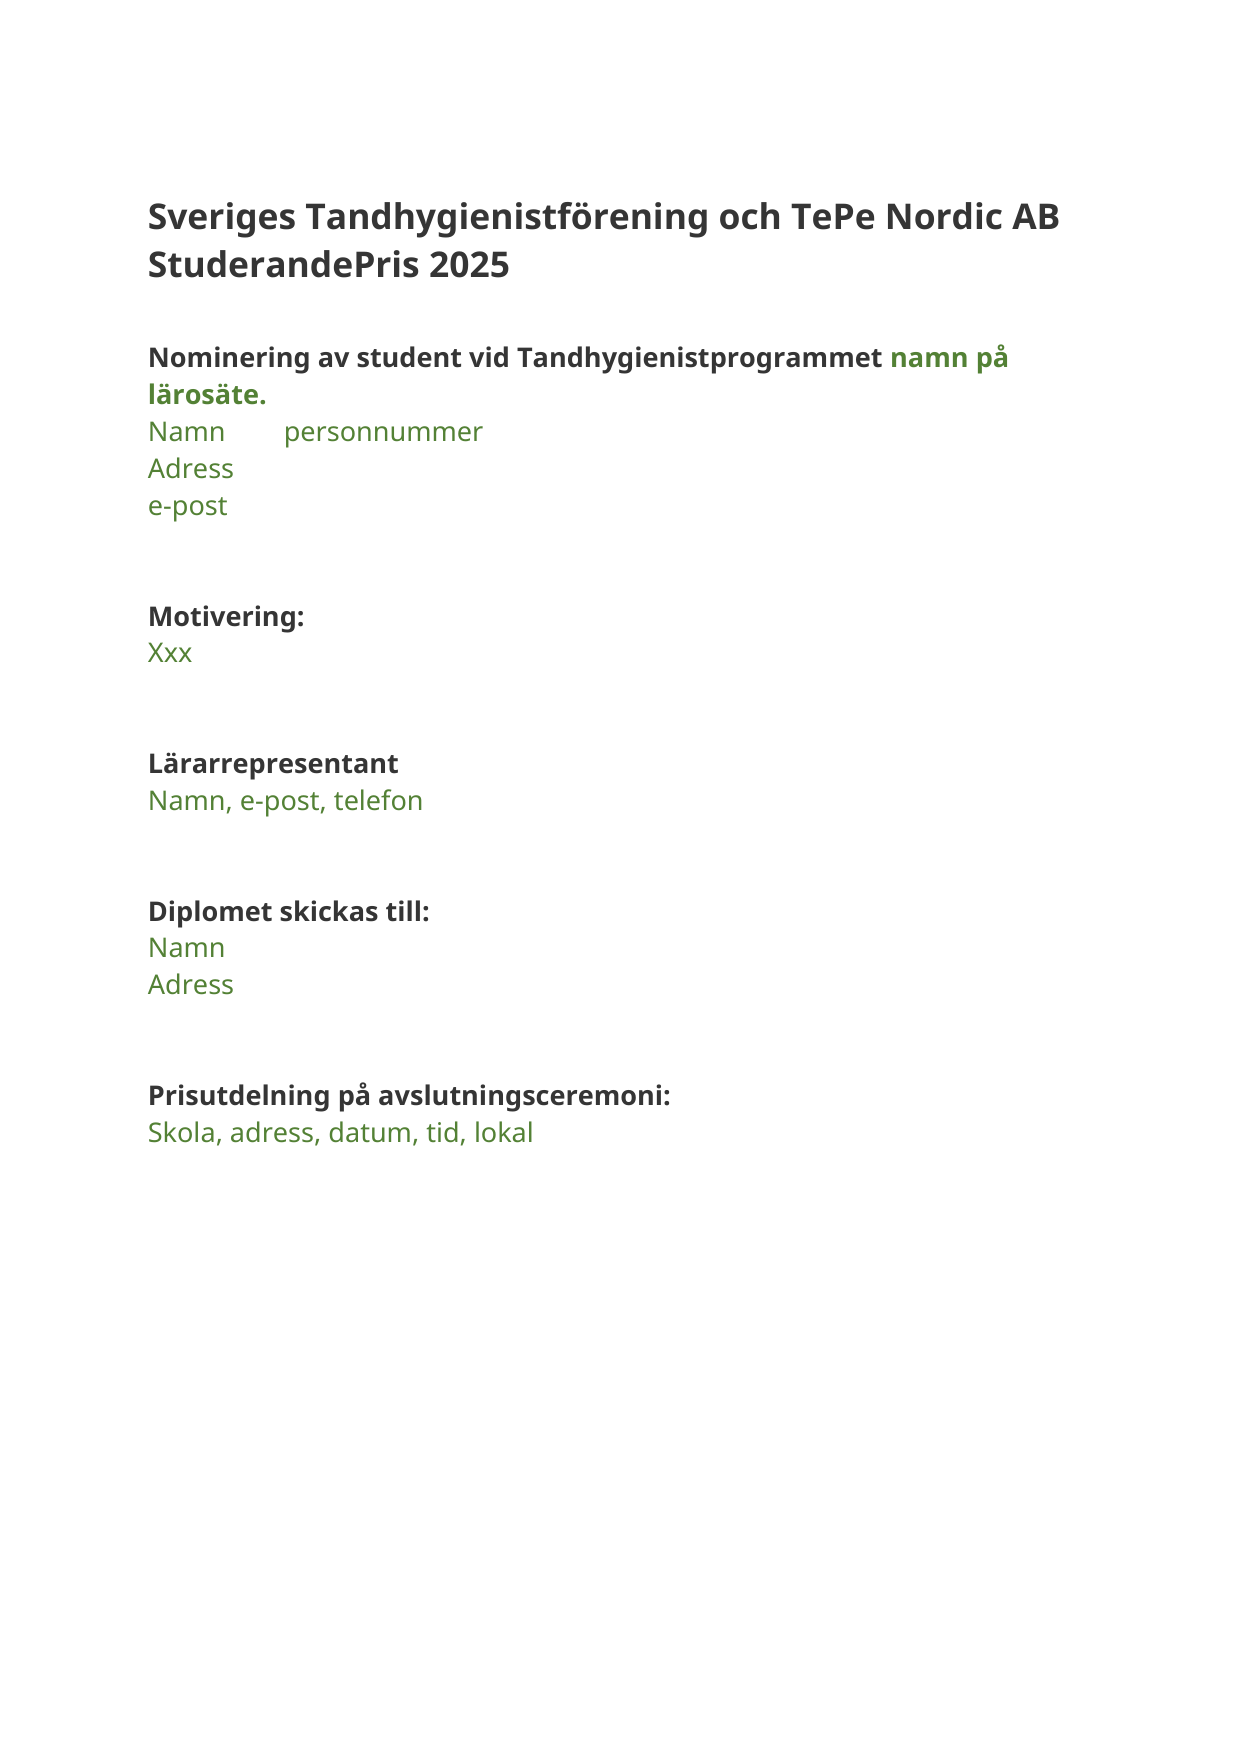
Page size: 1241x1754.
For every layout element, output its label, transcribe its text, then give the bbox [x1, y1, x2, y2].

text e-post [148, 486, 1093, 523]
text Sveriges Tandhygienistförening och TePe Nordic AB StuderandePris 2025 [148, 191, 1093, 288]
text Xxx [148, 634, 1093, 671]
text Adress [148, 966, 1093, 1003]
text Adress [148, 449, 1093, 486]
text Motivering: [148, 597, 1093, 634]
text Diplomet skickas till: [148, 892, 1093, 929]
text Namn, e-post, telefon [148, 781, 1093, 818]
text Lärarrepresentant [148, 744, 1093, 781]
text Namn [148, 929, 1093, 966]
text Nominering av student vid Tandhygienistprogrammet namn på lärosäte. [148, 339, 1093, 413]
text Namn personnummer [148, 413, 1093, 449]
text Prisutdelning på avslutningsceremoni: Skola, adress, datum, tid, lokal [148, 1076, 1093, 1150]
